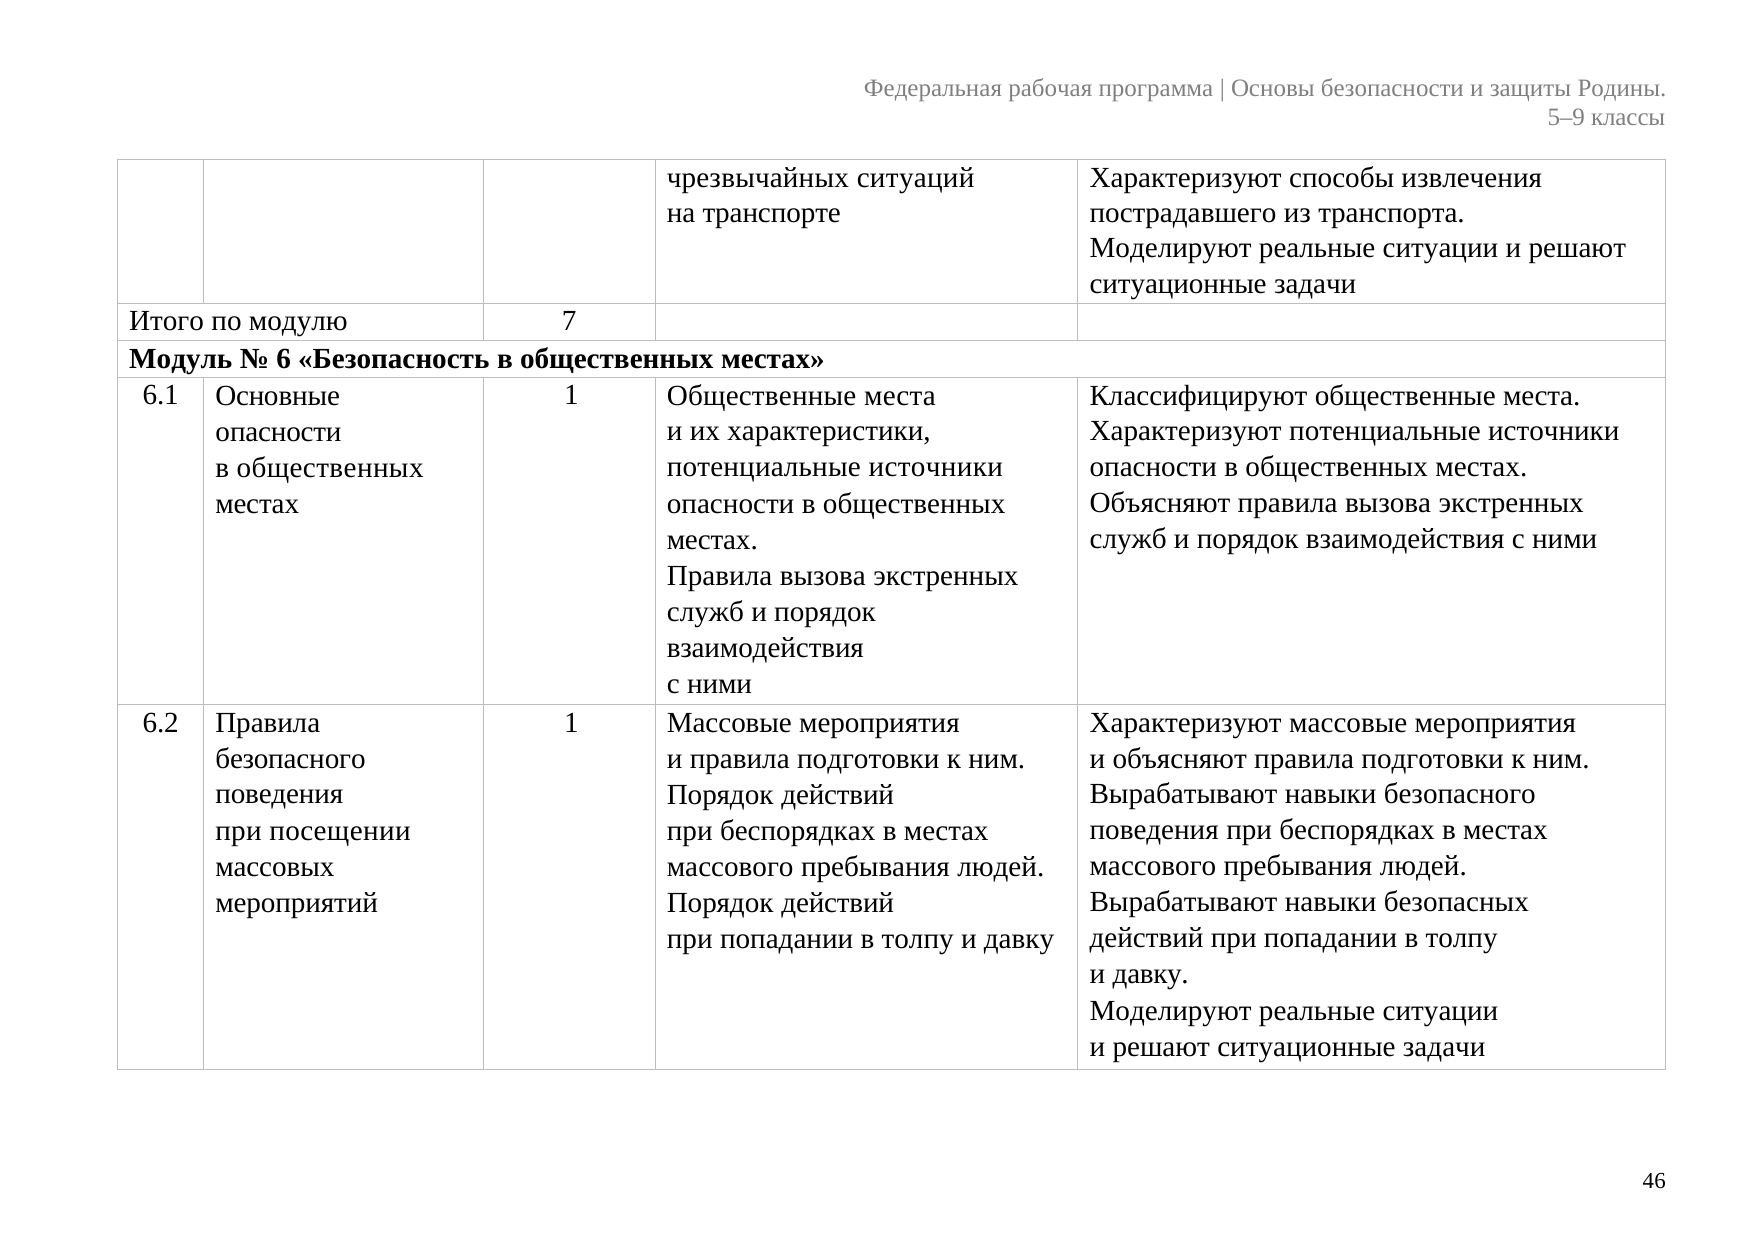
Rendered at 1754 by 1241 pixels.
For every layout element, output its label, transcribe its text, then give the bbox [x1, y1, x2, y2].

table_cell 6.2 [118, 705, 203, 1069]
table_cell Характеризуют массовые мероприятия и объясняют правила подготовки к ним. Вырабатывают навыки безопасного поведения при беспорядках в местах массового пребывания людей. Вырабатывают навыки безопасных действий при попадании в толпу и давку. Моделируют реальные ситуации и решают ситуационные задачи [1078, 705, 1665, 1069]
table_cell 1 [484, 705, 655, 1069]
table_cell Общественные места и их характеристики, потенциальные источники опасности в общественных местах. Правила вызова экстренных служб и порядок взаимодействия с ними [656, 378, 1077, 704]
text Федеральная рабочая программа | Основы безопасности и защиты Родины. 5–9 классы [864, 73, 1672, 131]
table_cell [656, 304, 1077, 340]
table_cell Правила безопасного поведения при посещении массовых мероприятий [204, 705, 483, 1069]
table_cell 7 [484, 304, 655, 340]
table_cell 1 [484, 378, 655, 704]
table_header [118, 160, 203, 303]
table_header Характеризуют способы извлечения пострадавшего из транспорта. Моделируют реальные ситуации и решают ситуационные задачи [1078, 160, 1665, 303]
table_cell 6.1 [118, 378, 203, 704]
table_cell Классифицируют общественные места. Характеризуют потенциальные источники опасности в общественных местах. Объясняют правила вызова экстренных служб и порядок взаимодействия с ними [1078, 378, 1665, 704]
table_header [484, 160, 655, 303]
table_cell Итого по модулю [118, 304, 483, 340]
table_cell [1078, 304, 1665, 340]
text 46 [1642, 1167, 1754, 1194]
table_header [204, 160, 483, 303]
table_cell Массовые мероприятия и правила подготовки к ним. Порядок действий при беспорядках в местах массового пребывания людей. Порядок действий при попадании в толпу и давку [656, 705, 1077, 1069]
table_cell Основные опасности в общественных местах [204, 378, 483, 704]
table_header чрезвычайных ситуаций на транспорте [656, 160, 1077, 303]
table_cell Модуль № 6 «Безопасность в общественных местах» [118, 341, 1665, 377]
